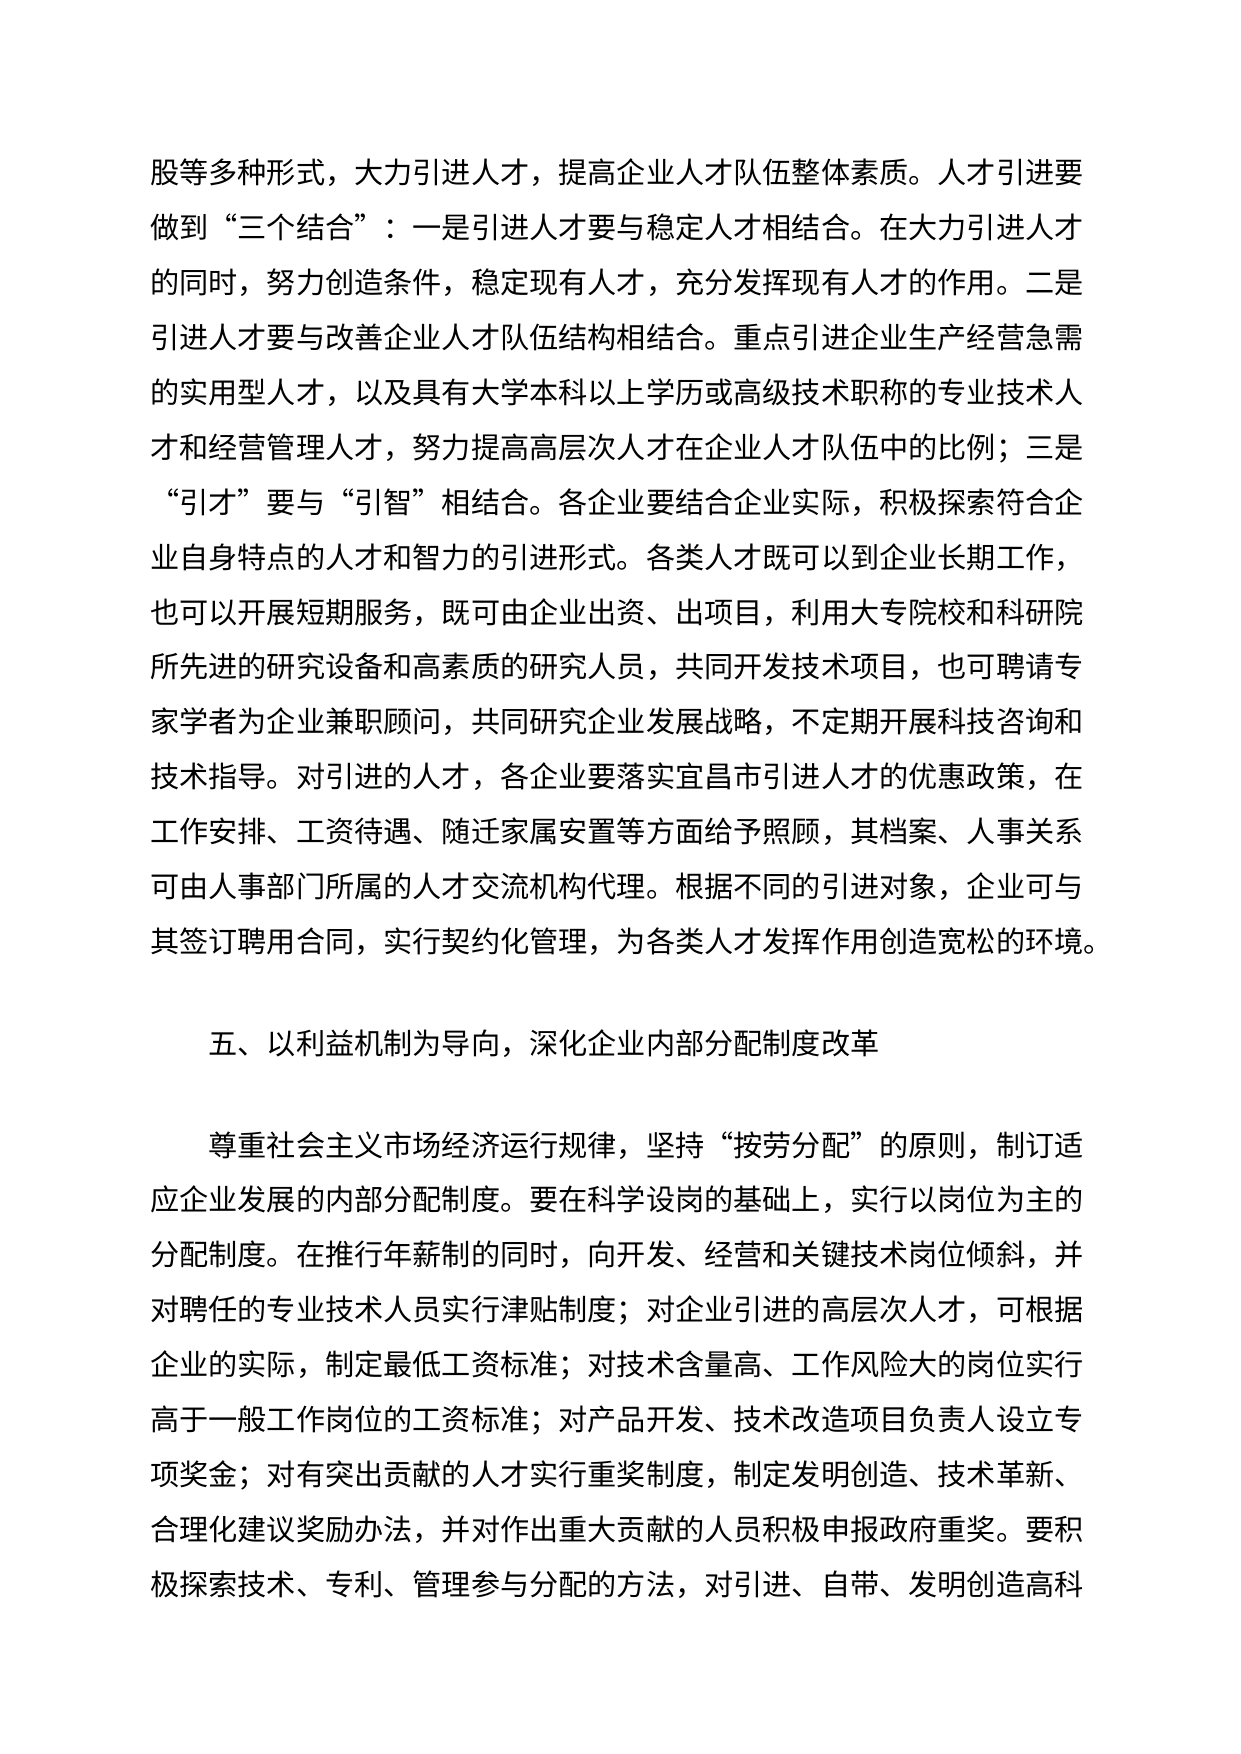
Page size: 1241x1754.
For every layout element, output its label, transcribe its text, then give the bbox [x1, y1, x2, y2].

text 五、以利益机制为导向，深化企业内部分配制度改革 [150, 1020, 1090, 1063]
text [150, 150, 1090, 961]
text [150, 1122, 1090, 1603]
